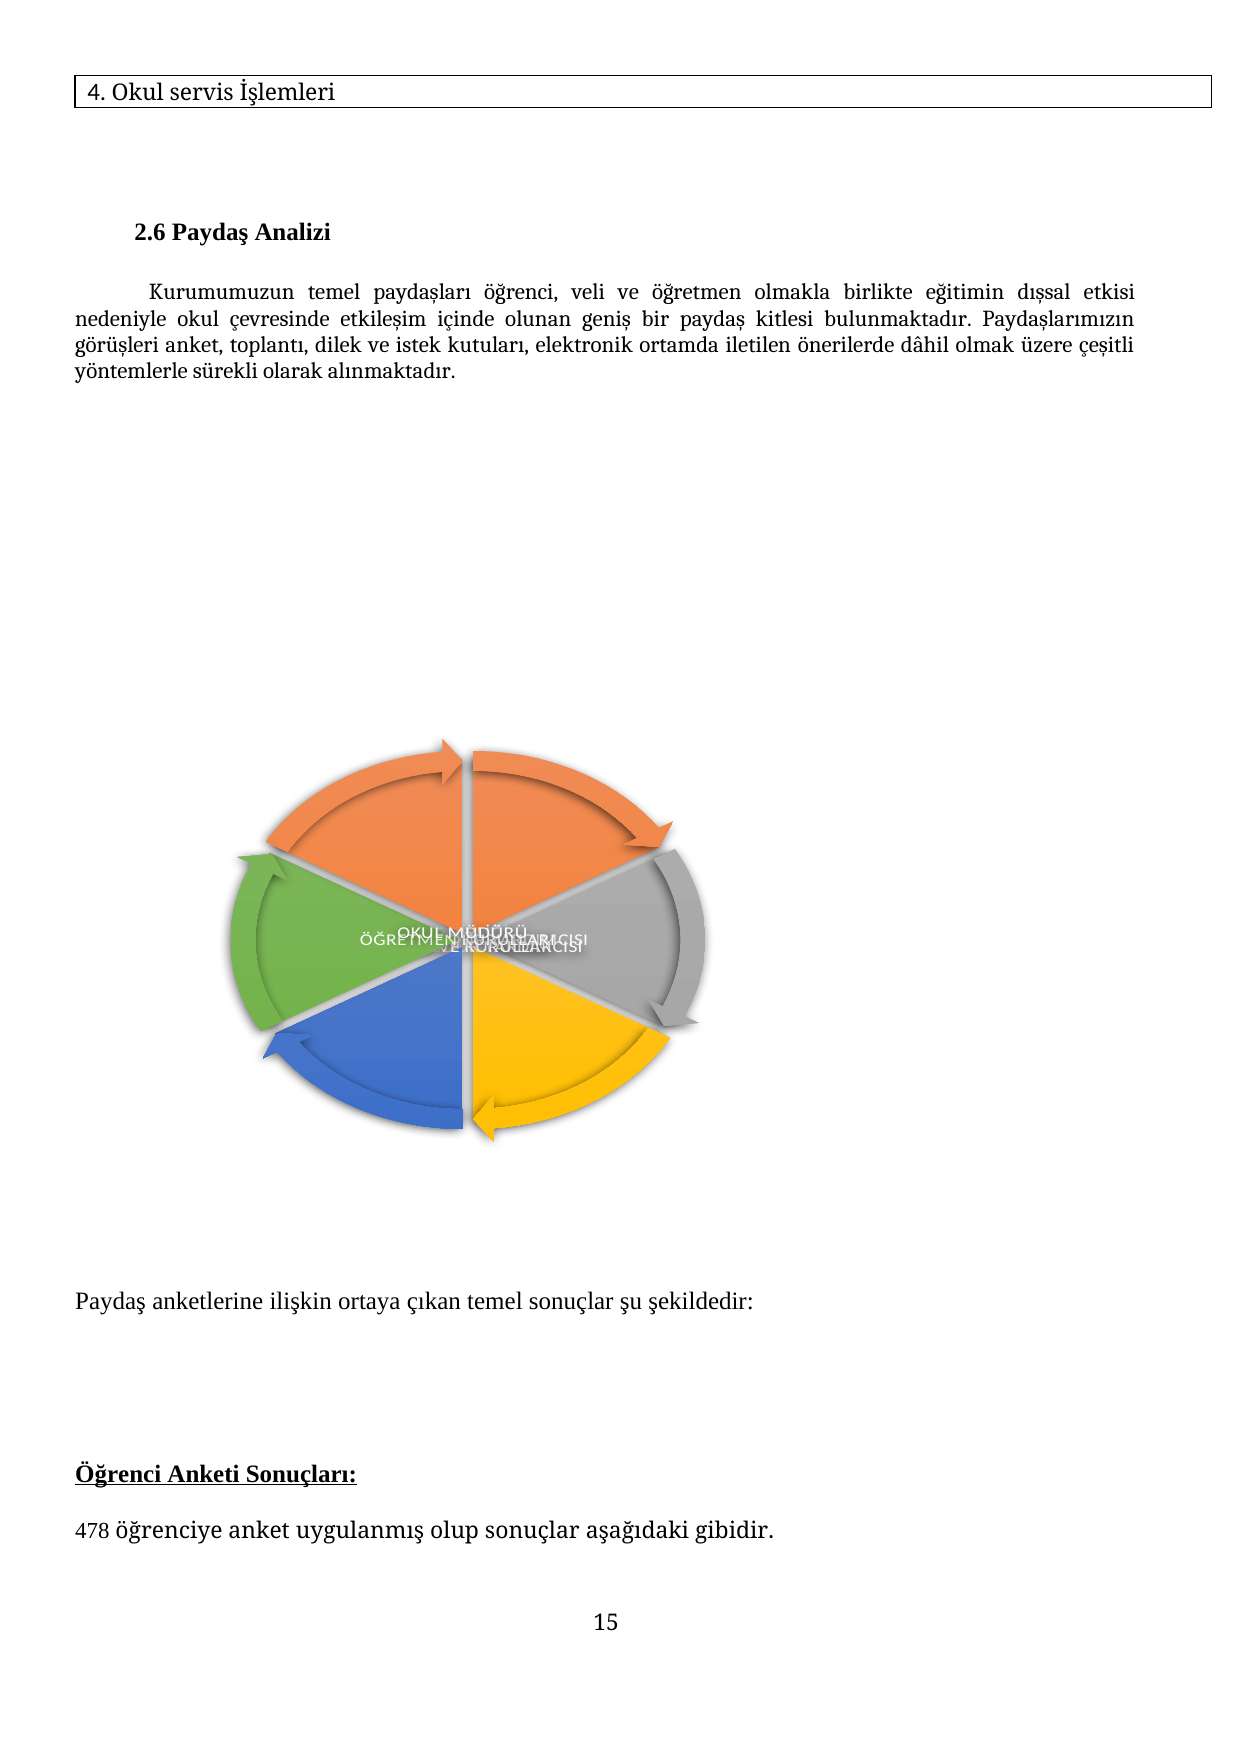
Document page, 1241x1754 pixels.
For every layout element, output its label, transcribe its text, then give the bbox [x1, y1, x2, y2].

text 478 öğrenciye anket uygulanmış olup sonuçlar aşağıdaki gibidir. [75, 1514, 1137, 1545]
text Paydaş anketlerine ilişkin ortaya çıkan temel sonuçlar şu şekildedir: [75, 1286, 1137, 1315]
text Öğrenci Anketi Sonuçları: [75, 1459, 1137, 1488]
subtitle 2.6 Paydaş Analizi [134, 217, 1137, 246]
text Kurumumuzun temel paydaşları öğrenci, veli ve öğretmen olmakla birlikte eğitimin dışsal etkisi nedeniyle okul çevresinde etkileşim içinde olunan geniş bir paydaş kitlesi bulunmaktadır. Paydaşlarımızın görüşleri anket, toplantı, dilek ve istek kutuları, elektronik ortamda iletilen önerilerde dâhil olmak üzere çeşitli yöntemlerle sürekli olarak alınmaktadır. [75, 279, 1137, 384]
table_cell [76, 76, 1211, 107]
